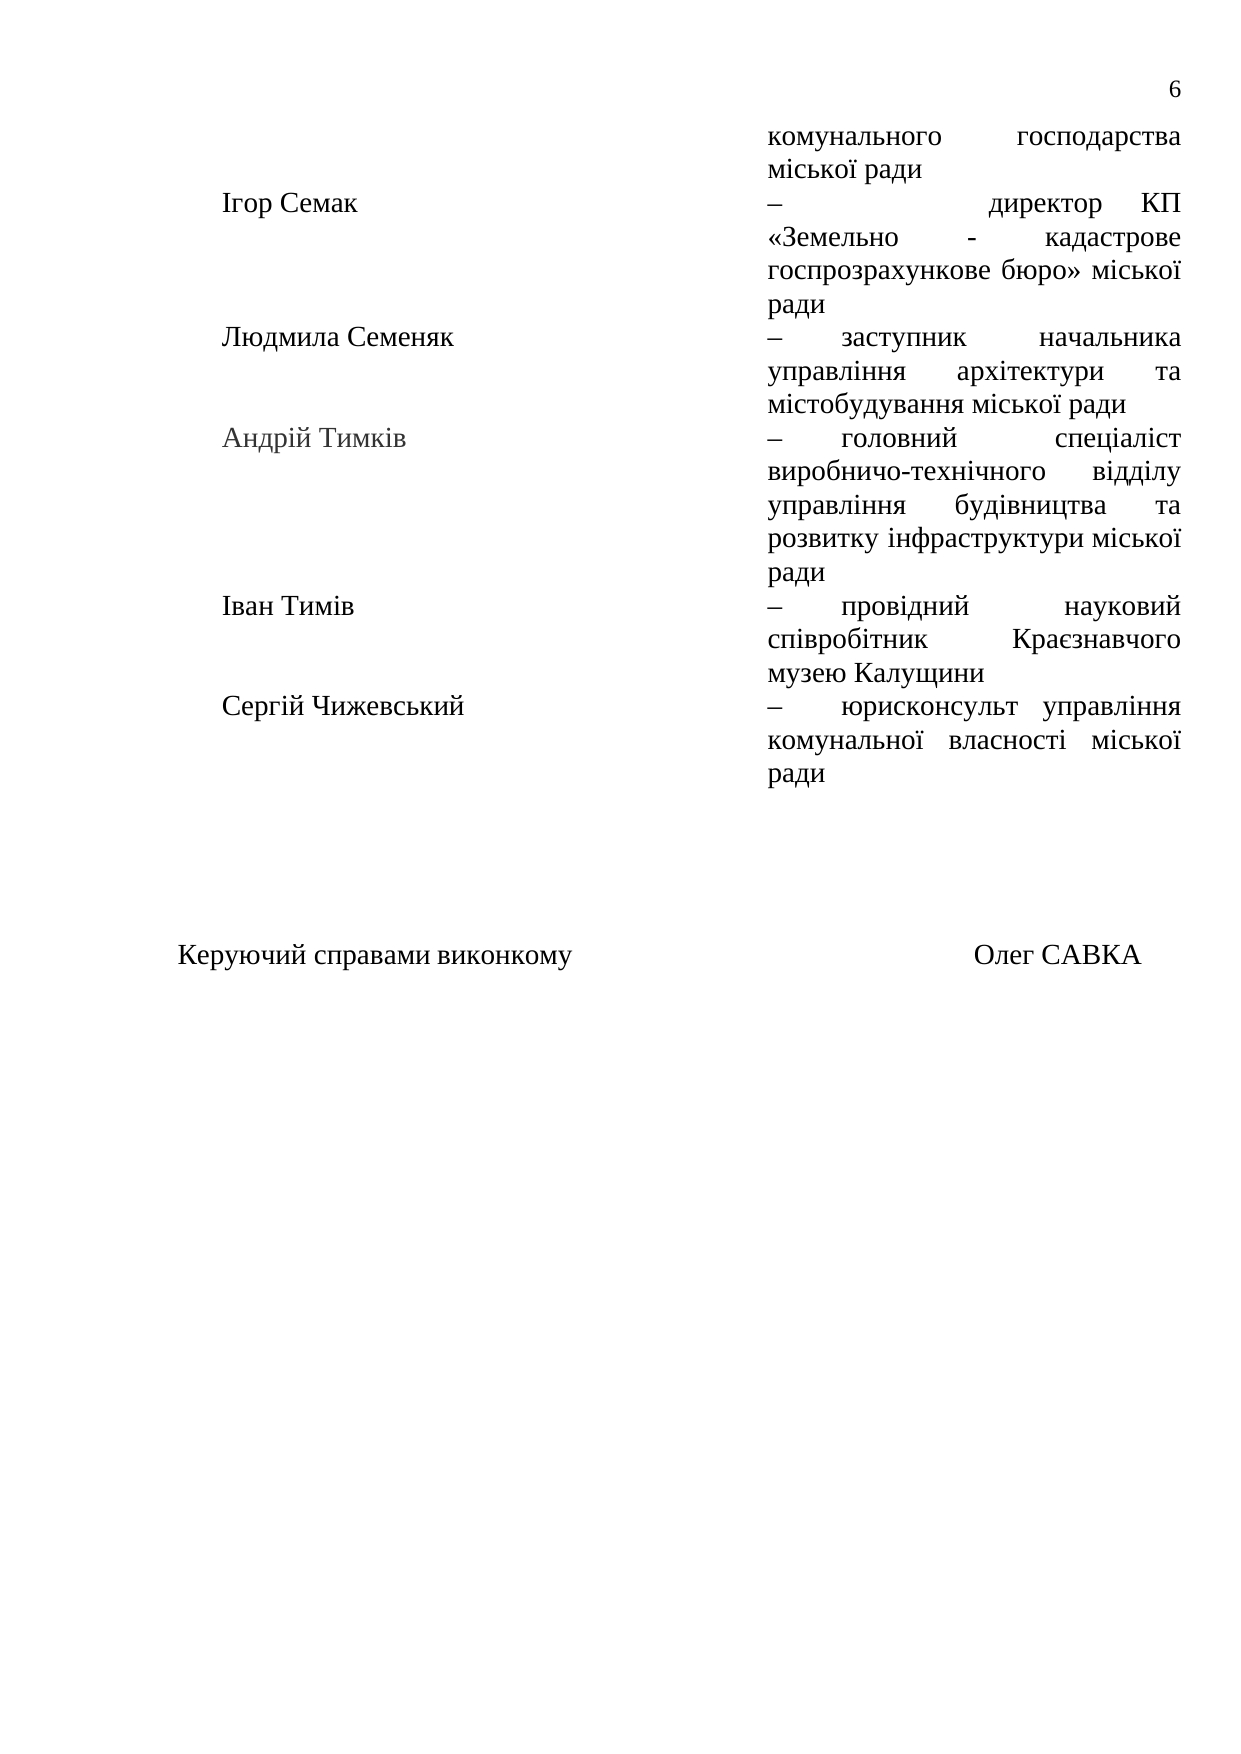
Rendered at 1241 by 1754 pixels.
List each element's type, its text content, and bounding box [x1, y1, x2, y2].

text Керуючий справами виконкому Олег САВКА [177, 937, 1181, 971]
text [222, 118, 1181, 185]
text Людмила Семеняк – заступник начальника управління архітектури та містобудування міської ради [222, 319, 1181, 420]
text Ігор Семак – директор КП «Земельно - кадастрове госпрозрахункове бюро» міської ради [222, 185, 1181, 319]
text Андрій Тимків – головний спеціаліст виробничо-технічного відділу управління будівництва та розвитку інфраструктури міської ради [222, 420, 1181, 588]
text Іван Тимів – провідний науковий співробітник Краєзнавчого музею Калущини [222, 588, 1181, 688]
text Сергій Чижевський – юрисконсульт управління комунальної власності міської ради [222, 688, 1181, 789]
